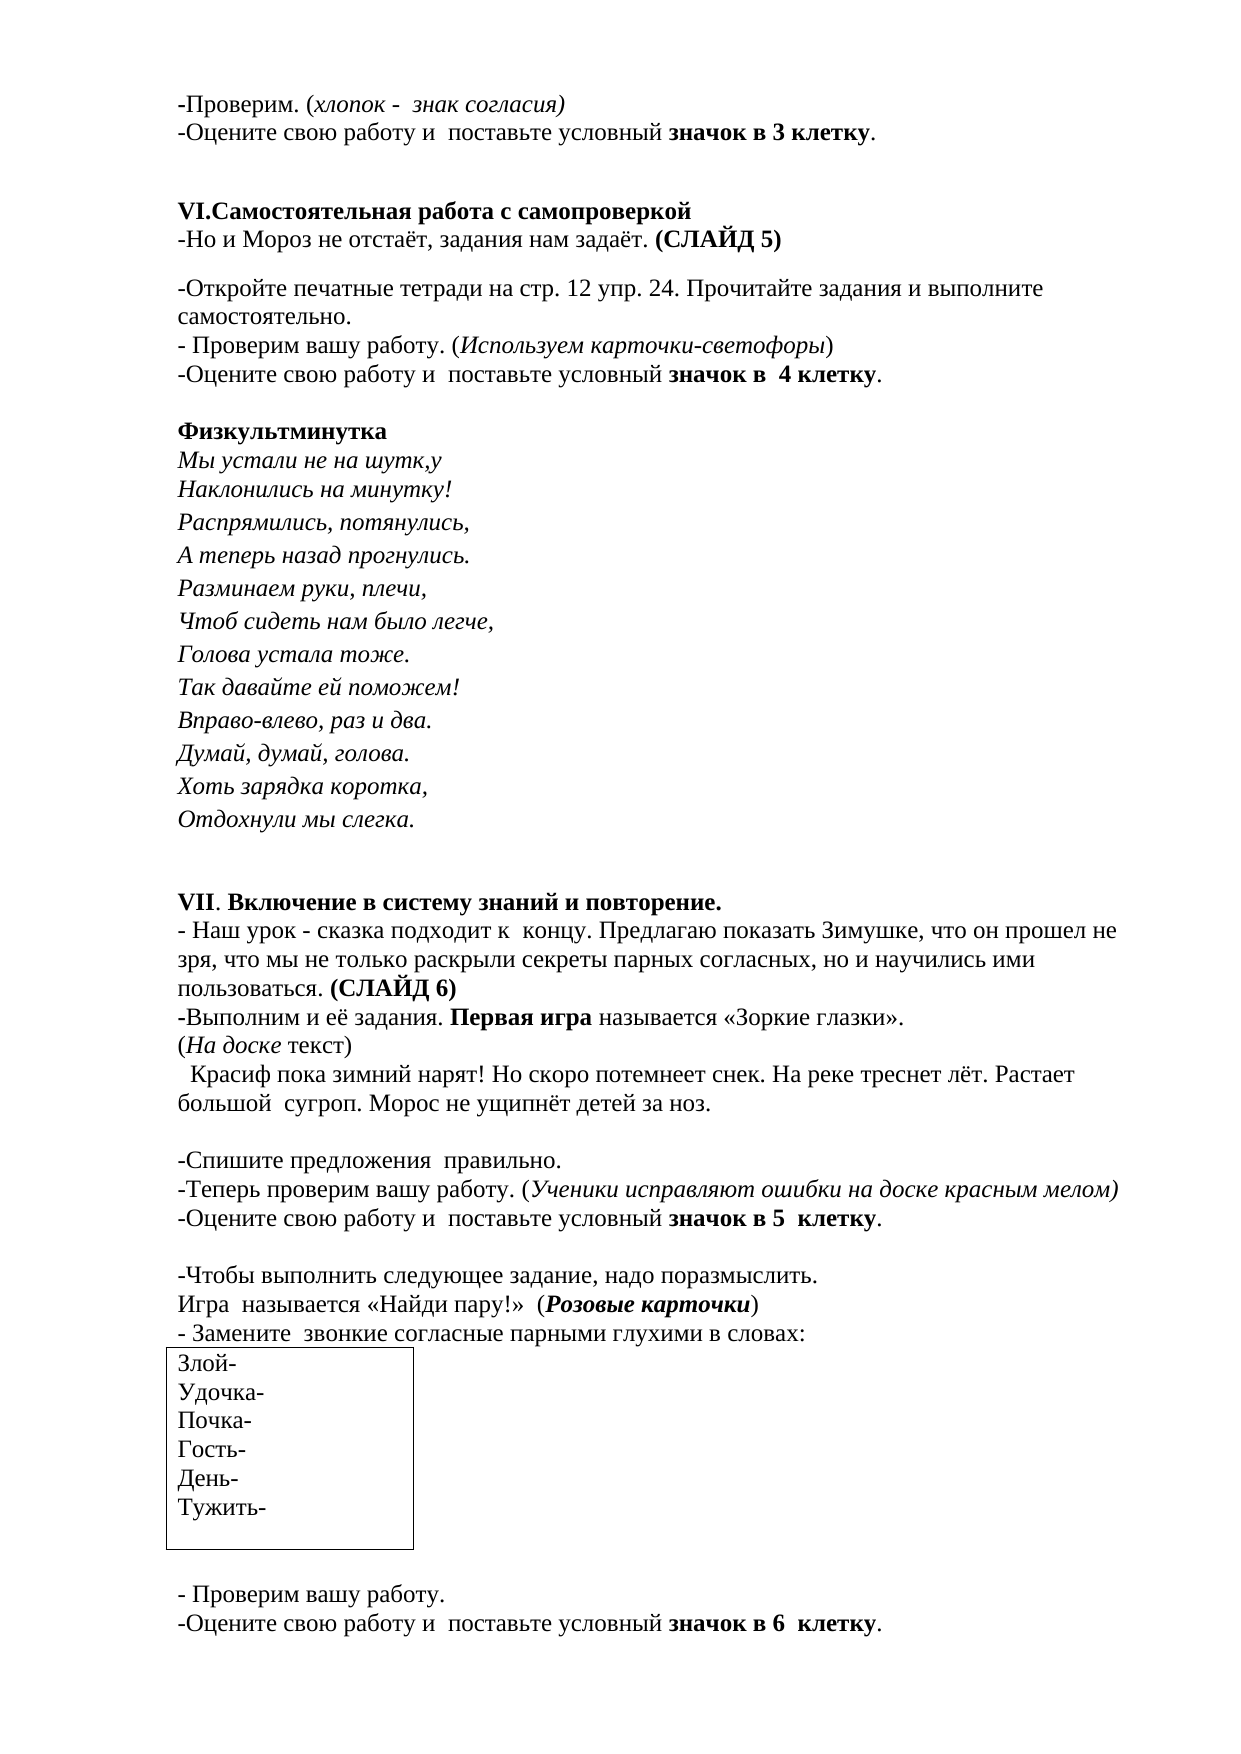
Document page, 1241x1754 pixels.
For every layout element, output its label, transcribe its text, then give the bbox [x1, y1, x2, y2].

table_header Злой- Удочка- Почка- Гость- День- Тужить- [167, 1348, 413, 1549]
text Мы устали не на шутк,у [177, 445, 1152, 474]
text VI.Самостоятельная работа с самопроверкой [177, 196, 1152, 224]
text -Проверим. (хлопок - знак согласия) -Оцените свою работу и поставьте условный значок в 3 клетку. [177, 89, 1152, 146]
text - Проверим вашу работу. (Используем карточки-светофоры) [177, 330, 1152, 359]
text (На доске текст) [177, 1031, 1152, 1059]
text - Замените звонкие согласные парными глухими в словах: [177, 1318, 1152, 1347]
text Физкультминутка [177, 416, 1152, 445]
text -Выполним и её задания. Первая игра называется «Зоркие глазки». [177, 1002, 1152, 1031]
text VII. Включение в систему знаний и повторение. [177, 887, 1152, 916]
text -Откройте печатные тетради на стр. 12 упр. 24. Прочитайте задания и выполните самостоятельно. [177, 273, 1152, 330]
text Игра называется «Найди пару!» (Розовые карточки) [177, 1289, 1152, 1318]
text - Наш урок - сказка подходит к концу. Предлагаю показать Зимушке, что он прошел не зря, что мы не только раскрыли секреты парных согласных, но и научились ими пользоваться. (СЛАЙД 6) [177, 916, 1152, 1002]
text -Оцените свою работу и поставьте условный значок в 5 клетку. [177, 1203, 1152, 1232]
text -Чтобы выполнить следующее задание, надо поразмыслить. [177, 1261, 1152, 1289]
text -Теперь проверим вашу работу. (Ученики исправляют ошибки на доске красным мелом) [177, 1174, 1152, 1203]
text -Оцените свою работу и поставьте условный значок в 6 клетку. [177, 1608, 1152, 1636]
text Красиф пока зимний нарят! Но скоро потемнеет снек. На реке треснет лёт. Растает большой сугроп. Морос не ущипнёт детей за ноз. [177, 1059, 1152, 1117]
text -Но и Мороз не отстаёт, задания нам задаёт. (СЛАЙД 5) [177, 224, 1152, 253]
list Наклонились на минутку! Распрямились, потянулись, А теперь назад прогнулись. Разминаем руки, плечи, Чтоб сидеть нам было легче, Голова устала тоже. Так давайте ей поможем! Вправо-влево, раз и два. Думай, думай, голова. Хоть зарядка коротка, Отдохнули мы слегка. [177, 474, 1152, 833]
text - Проверим вашу работу. [177, 1579, 1152, 1608]
text -Оцените свою работу и поставьте условный значок в 4 клетку. [177, 359, 1152, 388]
text -Спишите предложения правильно. [177, 1146, 1152, 1174]
